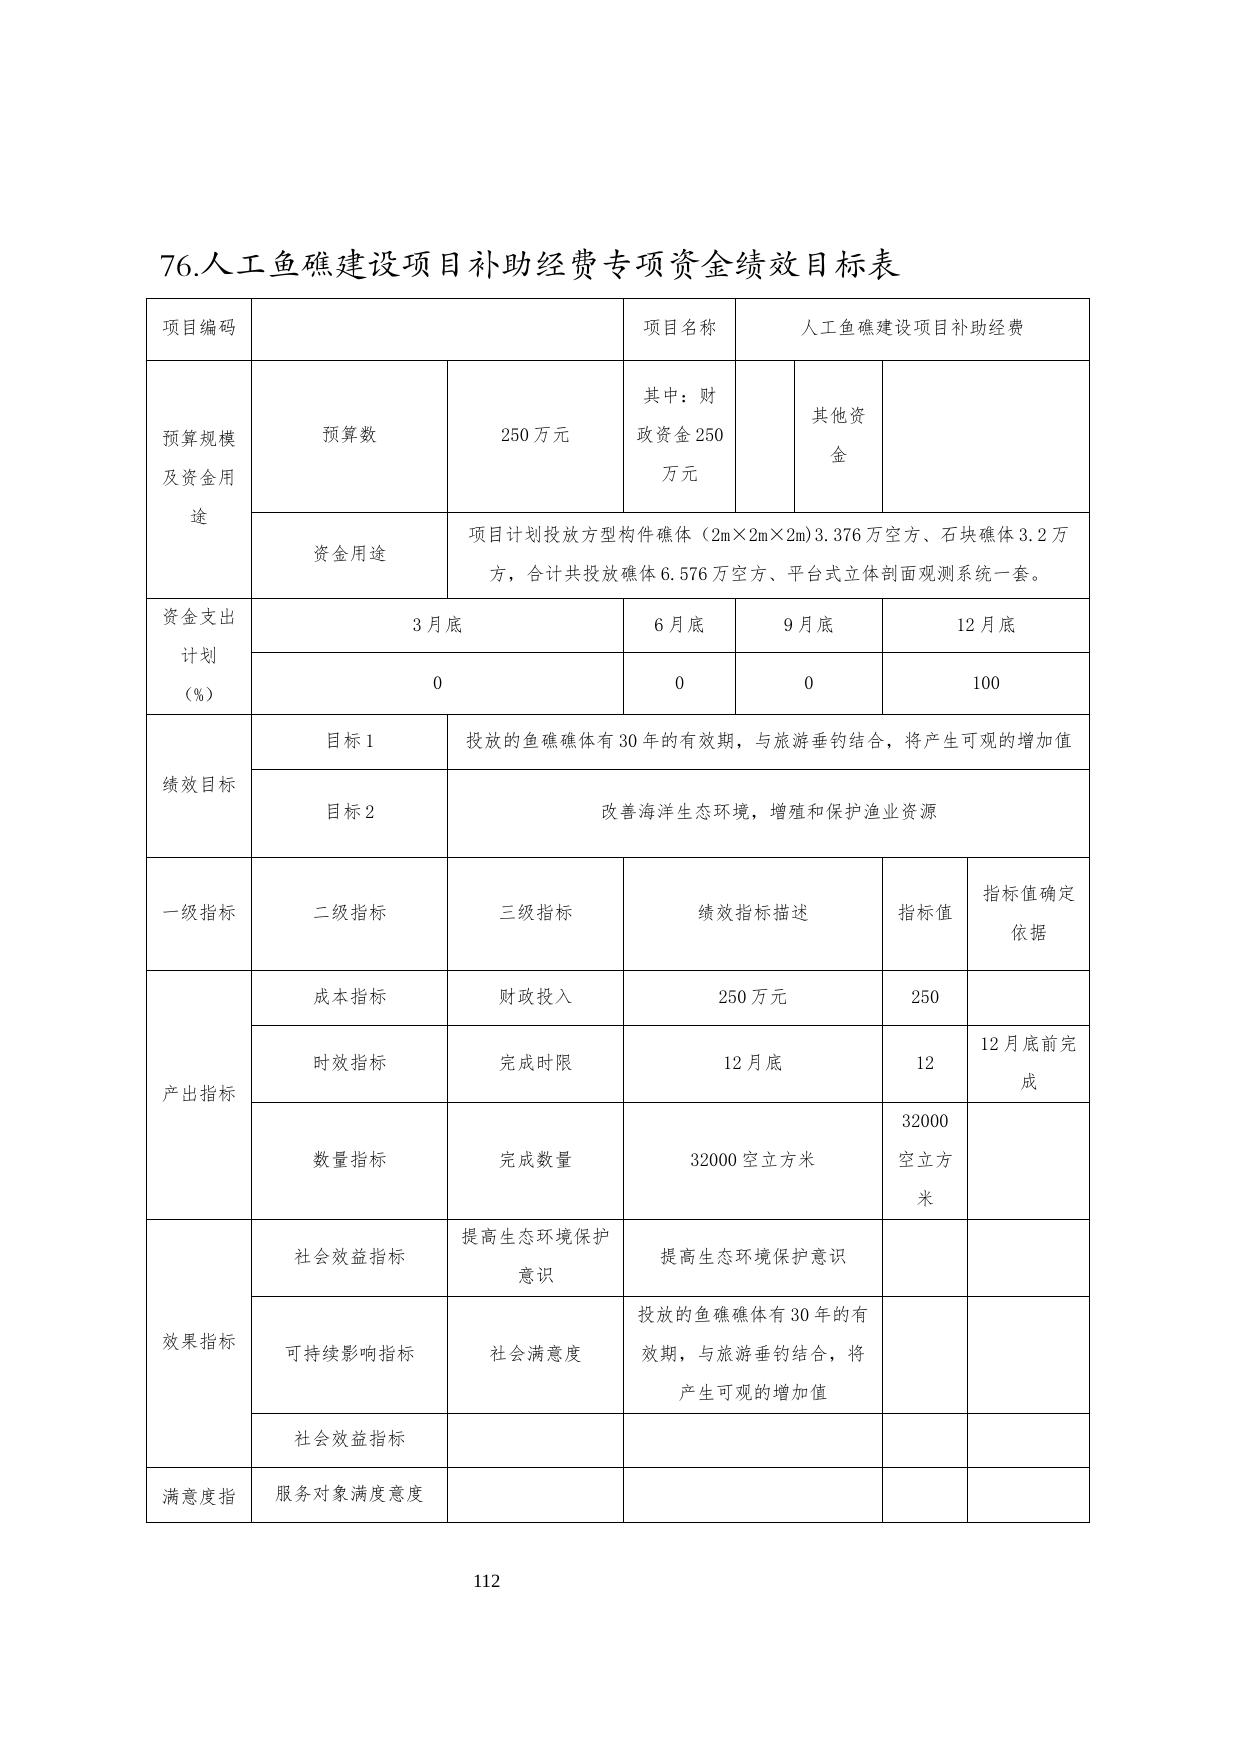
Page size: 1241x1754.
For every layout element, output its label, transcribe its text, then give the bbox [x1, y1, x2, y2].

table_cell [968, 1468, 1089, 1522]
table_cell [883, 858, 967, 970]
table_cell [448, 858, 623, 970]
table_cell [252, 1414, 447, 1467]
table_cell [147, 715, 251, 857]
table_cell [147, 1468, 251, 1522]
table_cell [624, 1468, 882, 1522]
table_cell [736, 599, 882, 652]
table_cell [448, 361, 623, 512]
list 76.人工鱼礁建设项目补助经费专项资金绩效目标表 [159, 233, 1087, 298]
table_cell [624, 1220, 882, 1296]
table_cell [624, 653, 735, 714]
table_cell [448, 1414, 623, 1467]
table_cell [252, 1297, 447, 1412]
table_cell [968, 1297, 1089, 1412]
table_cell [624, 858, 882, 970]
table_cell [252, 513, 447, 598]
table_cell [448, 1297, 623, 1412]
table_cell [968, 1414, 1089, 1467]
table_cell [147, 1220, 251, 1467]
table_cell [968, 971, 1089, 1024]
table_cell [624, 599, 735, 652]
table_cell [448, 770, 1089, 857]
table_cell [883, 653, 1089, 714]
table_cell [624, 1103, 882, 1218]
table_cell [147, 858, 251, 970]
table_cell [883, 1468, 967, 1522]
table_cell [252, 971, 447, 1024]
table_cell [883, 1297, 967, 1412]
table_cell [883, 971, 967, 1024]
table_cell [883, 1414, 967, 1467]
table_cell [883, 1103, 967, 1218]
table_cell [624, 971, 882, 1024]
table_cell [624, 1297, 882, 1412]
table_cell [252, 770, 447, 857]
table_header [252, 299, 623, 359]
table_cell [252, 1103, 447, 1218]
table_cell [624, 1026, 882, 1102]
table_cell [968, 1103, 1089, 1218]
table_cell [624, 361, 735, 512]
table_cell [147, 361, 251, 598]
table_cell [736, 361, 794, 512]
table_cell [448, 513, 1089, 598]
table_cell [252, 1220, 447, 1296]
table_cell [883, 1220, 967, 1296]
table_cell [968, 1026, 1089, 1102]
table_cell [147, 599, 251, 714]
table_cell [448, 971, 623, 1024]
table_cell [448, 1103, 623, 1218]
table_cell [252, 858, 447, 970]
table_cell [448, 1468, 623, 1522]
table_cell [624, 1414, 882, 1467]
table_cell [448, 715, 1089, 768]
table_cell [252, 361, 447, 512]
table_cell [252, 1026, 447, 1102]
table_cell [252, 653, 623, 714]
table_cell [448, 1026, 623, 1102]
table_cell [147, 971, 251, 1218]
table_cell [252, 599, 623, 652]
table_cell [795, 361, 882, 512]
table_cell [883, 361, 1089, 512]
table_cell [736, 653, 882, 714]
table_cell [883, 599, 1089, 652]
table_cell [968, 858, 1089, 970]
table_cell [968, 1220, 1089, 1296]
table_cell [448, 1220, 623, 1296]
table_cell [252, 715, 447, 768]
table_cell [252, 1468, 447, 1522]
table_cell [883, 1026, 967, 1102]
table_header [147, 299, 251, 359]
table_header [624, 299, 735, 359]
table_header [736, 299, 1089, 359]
